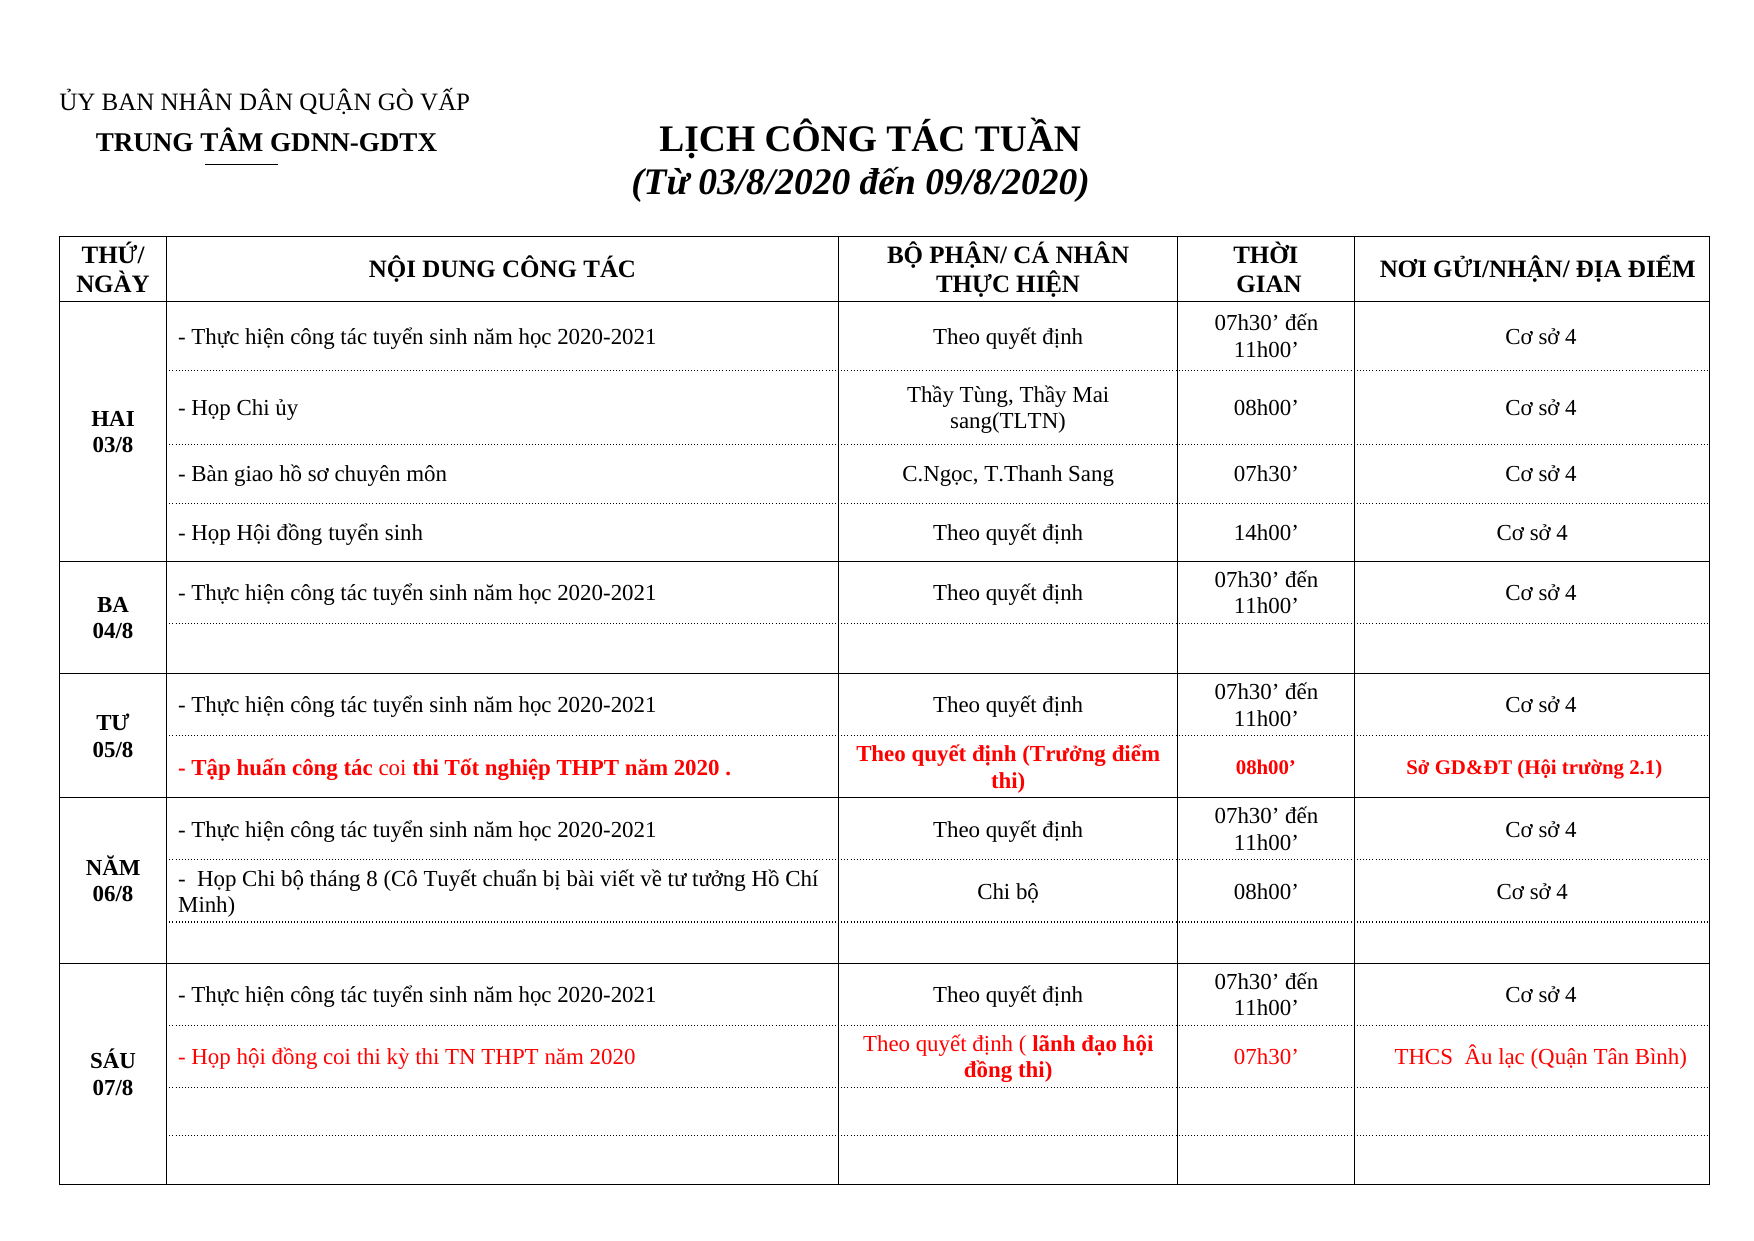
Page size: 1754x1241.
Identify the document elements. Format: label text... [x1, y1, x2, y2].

table_cell Cơ sở 4 [1355, 798, 1709, 859]
table_cell - Thực hiện công tác tuyển sinh năm học 2020-2021 [167, 302, 838, 370]
table_cell Sở GD&ĐT (Hội trường 2.1) [1355, 735, 1709, 797]
table_cell 07h30’ [1178, 1025, 1354, 1087]
table_cell - Họp Hội đồng tuyển sinh [167, 503, 838, 561]
table_cell Theo quyết định (Trưởng điểm thi) [839, 735, 1177, 797]
table_cell Theo quyết định [839, 674, 1177, 735]
table_cell 07h30’ đến 11h00’ [1178, 964, 1354, 1025]
text ỦY BAN NHÂN DÂN QUẬN GÒ VẤP [59, 53, 1695, 116]
table_cell Theo quyết định [839, 503, 1177, 561]
table_cell Cơ sở 4 [1355, 370, 1709, 444]
table_cell Cơ sở 4 [1355, 964, 1709, 1025]
table_cell HAI 03/8 [60, 302, 166, 561]
text (Từ 03/8/2020 đến 09/8/2020) [509, 159, 1695, 202]
table_cell NĂM 06/8 [60, 798, 166, 963]
table_cell Cơ sở 4 [1355, 859, 1709, 921]
table_header THỨ/ NGÀY [60, 237, 166, 301]
table_cell [839, 1135, 1177, 1184]
table_cell [167, 1087, 838, 1135]
table_cell Theo quyết định [839, 562, 1177, 623]
table_cell Cơ sở 4 [1355, 562, 1709, 623]
table_cell 07h30’ [1178, 444, 1354, 503]
table_cell Theo quyết định ( lãnh đạo hội đồng thi) [839, 1025, 1177, 1087]
table_cell [167, 1135, 838, 1184]
table_cell Cơ sở 4 [1355, 444, 1709, 503]
table_cell C.Ngọc, T.Thanh Sang [839, 444, 1177, 503]
table_cell [1178, 623, 1354, 673]
table_cell Thầy Tùng, Thầy Mai sang(TLTN) [839, 370, 1177, 444]
table_cell Cơ sở 4 [1355, 503, 1709, 561]
table_cell [1355, 921, 1709, 963]
table_cell [167, 921, 838, 963]
table_cell - Họp hội đồng coi thi kỳ thi TN THPT năm 2020 [167, 1025, 838, 1087]
table_header NỘI DUNG CÔNG TÁC [167, 237, 838, 301]
table_header THỜI GIAN [1178, 237, 1354, 301]
table_cell 07h30’ đến 11h00’ [1178, 562, 1354, 623]
table_cell [1178, 1135, 1354, 1184]
table_cell - Thực hiện công tác tuyển sinh năm học 2020-2021 [167, 562, 838, 623]
table_cell [1178, 1087, 1354, 1135]
table_cell 07h30’ đến 11h00’ [1178, 302, 1354, 370]
table_cell 14h00’ [1178, 503, 1354, 561]
text TRUNG TÂM GDNN-GDTX LỊCH CÔNG TÁC TUẦN [59, 116, 1695, 159]
table_cell - Tập huấn công tác coi thi Tốt nghiệp THPT năm 2020 . [167, 735, 838, 797]
table_header BỘ PHẬN/ CÁ NHÂN THỰC HIỆN [839, 237, 1177, 301]
table_cell Theo quyết định [839, 964, 1177, 1025]
table_cell 08h00’ [1178, 735, 1354, 797]
table_cell 07h30’ đến 11h00’ [1178, 674, 1354, 735]
table_cell SÁU 07/8 [60, 964, 166, 1184]
table_cell - Thực hiện công tác tuyển sinh năm học 2020-2021 [167, 798, 838, 859]
table_cell [839, 921, 1177, 963]
table_cell Theo quyết định [839, 302, 1177, 370]
table_cell Theo quyết định [839, 798, 1177, 859]
table_cell [1178, 921, 1354, 963]
table_cell [839, 1087, 1177, 1135]
table_cell - Họp Chi bộ tháng 8 (Cô Tuyết chuẩn bị bài viết về tư tưởng Hồ Chí Minh) [167, 859, 838, 921]
table_cell [1355, 1135, 1709, 1184]
table_cell 07h30’ đến 11h00’ [1178, 798, 1354, 859]
table_cell 08h00’ [1178, 370, 1354, 444]
table_cell - Bàn giao hồ sơ chuyên môn [167, 444, 838, 503]
table_cell [1355, 623, 1709, 673]
table_cell [839, 623, 1177, 673]
table_cell Cơ sở 4 [1355, 674, 1709, 735]
table_cell [167, 623, 838, 673]
table_header NƠI GỬI/NHẬN/ ĐỊA ĐIỂM [1355, 237, 1709, 301]
table_cell TƯ 05/8 [60, 674, 166, 797]
table_cell - Thực hiện công tác tuyển sinh năm học 2020-2021 [167, 674, 838, 735]
table_cell - Thực hiện công tác tuyển sinh năm học 2020-2021 [167, 964, 838, 1025]
table_cell BA 04/8 [60, 562, 166, 673]
table_cell - Họp Chi ủy [167, 370, 838, 444]
table_cell Cơ sở 4 [1355, 302, 1709, 370]
table_cell [1355, 1087, 1709, 1135]
table_cell 08h00’ [1178, 859, 1354, 921]
table_cell Chi bộ [839, 859, 1177, 921]
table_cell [1355, 1025, 1709, 1087]
